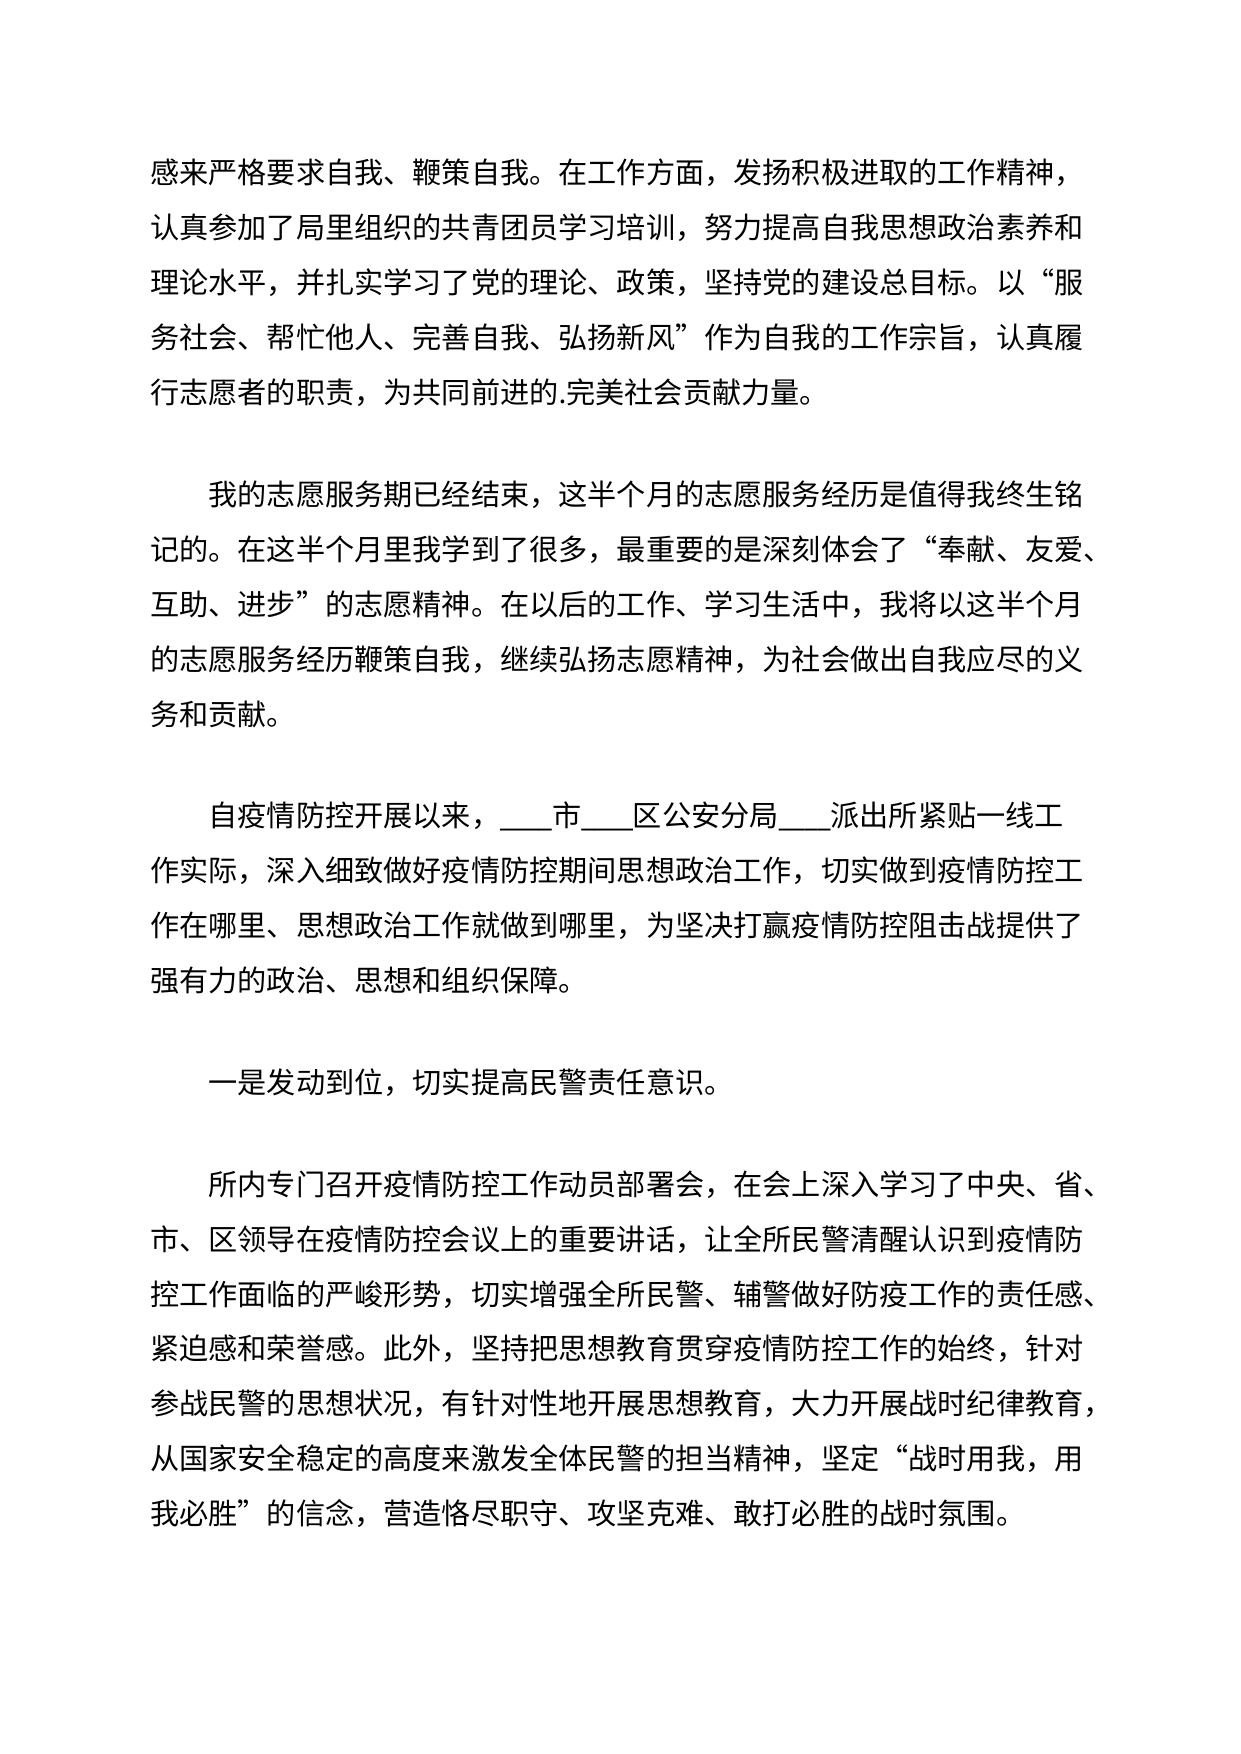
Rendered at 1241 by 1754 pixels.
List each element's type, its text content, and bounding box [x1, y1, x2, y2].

text 所内专门召开疫情防控工作动员部署会，在会上深入学习了中央、省、市、区领导在疫情防控会议上的重要讲话，让全所民警清醒认识到疫情防控工作面临的严峻形势，切实增强全所民警、辅警做好防疫工作的责任感、紧迫感和荣誉感。此外，坚持把思想教育贯穿疫情防控工作的始终，针对参战民警的思想状况，有针对性地开展思想教育，大力开展战时纪律教育，从国家安全稳定的高度来激发全体民警的担当精神，坚定“战时用我，用我必胜”的信念，营造恪尽职守、攻坚克难、敢打必胜的战时氛围。 [150, 1161, 1090, 1533]
text 自疫情防控开展以来，____市____区公安分局____派出所紧贴一线工作实际，深入细致做好疫情防控期间思想政治工作，切实做到疫情防控工作在哪里、思想政治工作就做到哪里，为坚决打赢疫情防控阻击战提供了强有力的政治、思想和组织保障。 [150, 793, 1090, 1000]
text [150, 150, 1090, 412]
text 一是发动到位，切实提高民警责任意识。 [150, 1059, 1090, 1102]
text 我的志愿服务期已经结束，这半个月的志愿服务经历是值得我终生铭记的。在这半个月里我学到了很多，最重要的是深刻体会了“奉献、友爱、互助、进步”的志愿精神。在以后的工作、学习生活中，我将以这半个月的志愿服务经历鞭策自我，继续弘扬志愿精神，为社会做出自我应尽的义务和贡献。 [150, 472, 1090, 733]
